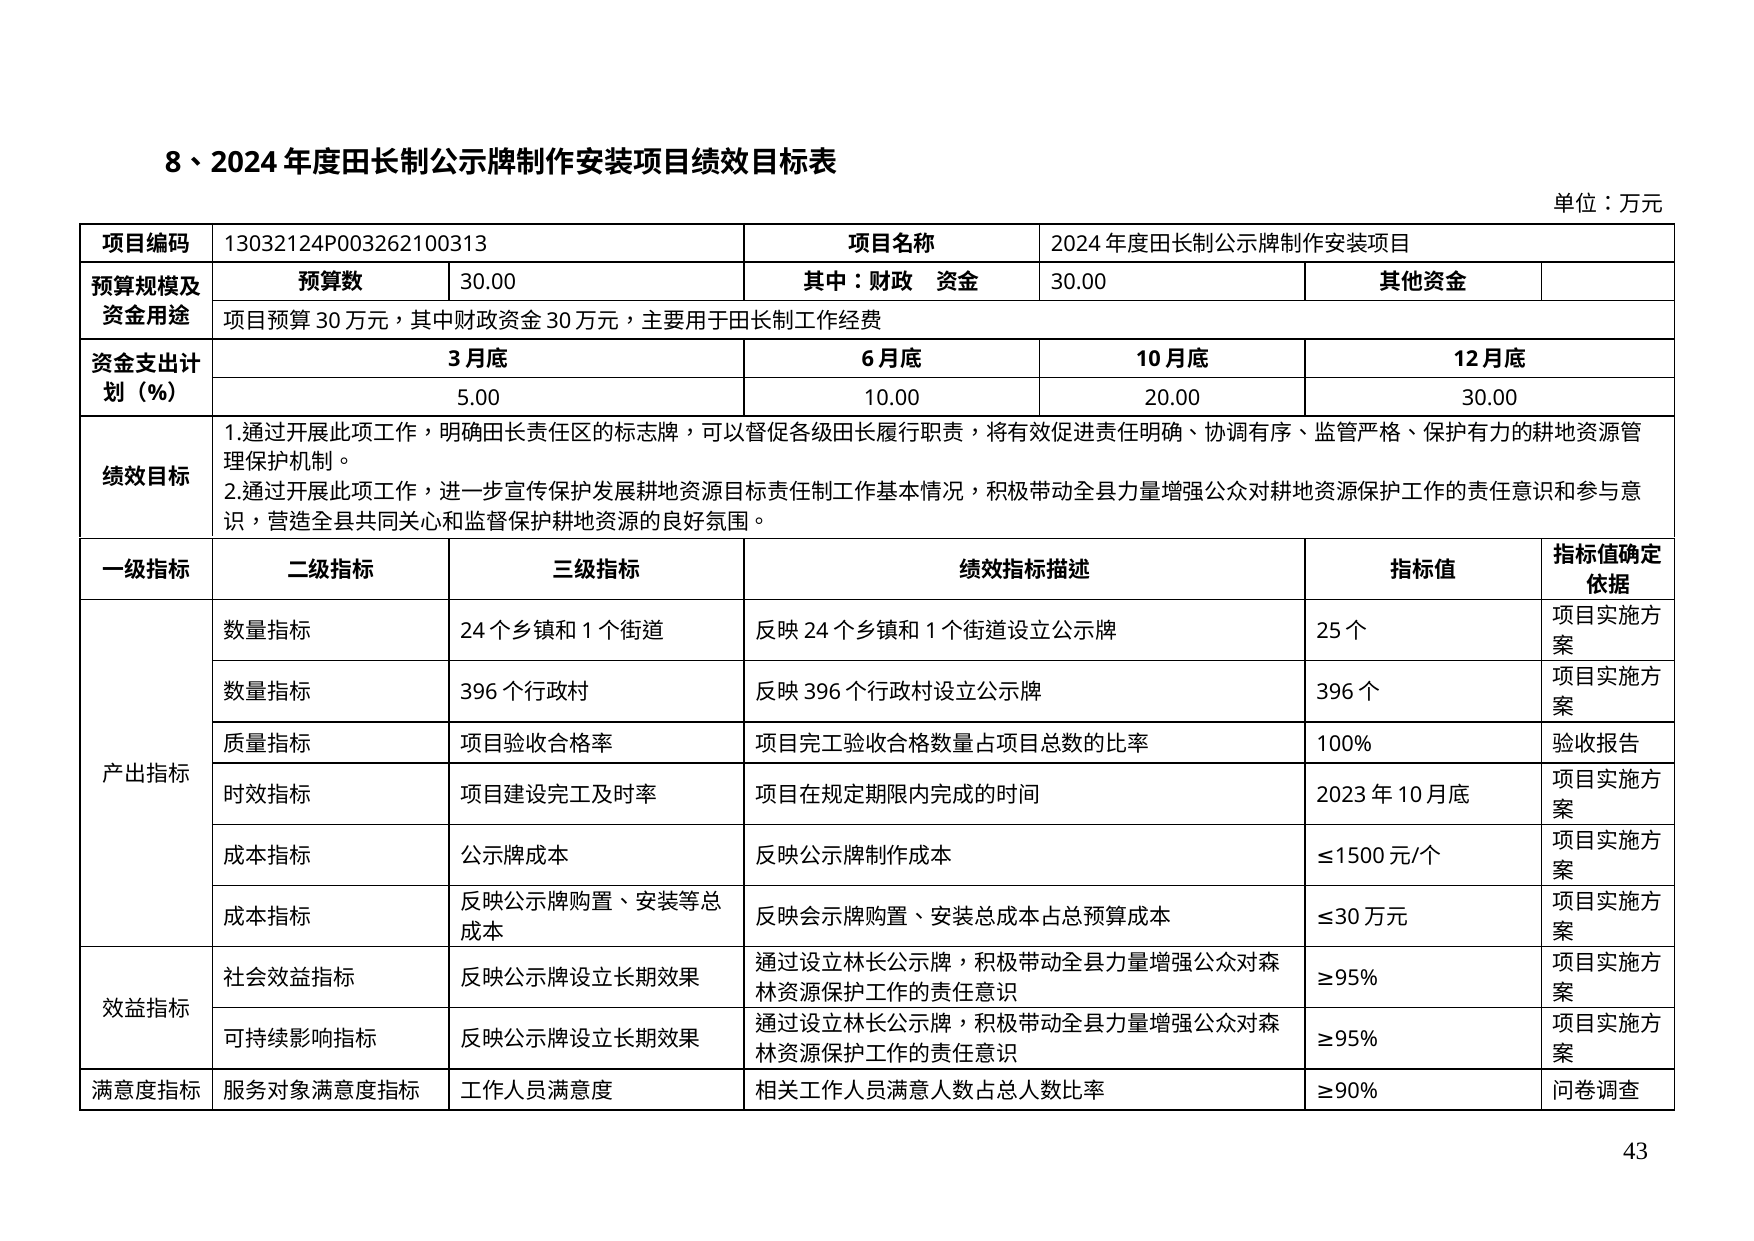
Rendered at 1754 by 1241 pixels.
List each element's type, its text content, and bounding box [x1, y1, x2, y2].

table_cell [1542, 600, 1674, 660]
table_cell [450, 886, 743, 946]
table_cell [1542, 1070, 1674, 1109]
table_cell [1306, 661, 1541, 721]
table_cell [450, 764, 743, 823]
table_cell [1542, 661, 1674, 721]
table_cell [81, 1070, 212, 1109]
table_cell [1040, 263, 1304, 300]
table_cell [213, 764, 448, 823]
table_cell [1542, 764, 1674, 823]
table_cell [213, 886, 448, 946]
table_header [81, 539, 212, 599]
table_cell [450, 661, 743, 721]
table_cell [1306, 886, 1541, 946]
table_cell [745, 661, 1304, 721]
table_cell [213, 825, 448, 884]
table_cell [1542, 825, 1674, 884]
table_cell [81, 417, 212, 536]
text 8、2024年度田长制公示牌制作安装项目绩效目标表 [106, 142, 1648, 181]
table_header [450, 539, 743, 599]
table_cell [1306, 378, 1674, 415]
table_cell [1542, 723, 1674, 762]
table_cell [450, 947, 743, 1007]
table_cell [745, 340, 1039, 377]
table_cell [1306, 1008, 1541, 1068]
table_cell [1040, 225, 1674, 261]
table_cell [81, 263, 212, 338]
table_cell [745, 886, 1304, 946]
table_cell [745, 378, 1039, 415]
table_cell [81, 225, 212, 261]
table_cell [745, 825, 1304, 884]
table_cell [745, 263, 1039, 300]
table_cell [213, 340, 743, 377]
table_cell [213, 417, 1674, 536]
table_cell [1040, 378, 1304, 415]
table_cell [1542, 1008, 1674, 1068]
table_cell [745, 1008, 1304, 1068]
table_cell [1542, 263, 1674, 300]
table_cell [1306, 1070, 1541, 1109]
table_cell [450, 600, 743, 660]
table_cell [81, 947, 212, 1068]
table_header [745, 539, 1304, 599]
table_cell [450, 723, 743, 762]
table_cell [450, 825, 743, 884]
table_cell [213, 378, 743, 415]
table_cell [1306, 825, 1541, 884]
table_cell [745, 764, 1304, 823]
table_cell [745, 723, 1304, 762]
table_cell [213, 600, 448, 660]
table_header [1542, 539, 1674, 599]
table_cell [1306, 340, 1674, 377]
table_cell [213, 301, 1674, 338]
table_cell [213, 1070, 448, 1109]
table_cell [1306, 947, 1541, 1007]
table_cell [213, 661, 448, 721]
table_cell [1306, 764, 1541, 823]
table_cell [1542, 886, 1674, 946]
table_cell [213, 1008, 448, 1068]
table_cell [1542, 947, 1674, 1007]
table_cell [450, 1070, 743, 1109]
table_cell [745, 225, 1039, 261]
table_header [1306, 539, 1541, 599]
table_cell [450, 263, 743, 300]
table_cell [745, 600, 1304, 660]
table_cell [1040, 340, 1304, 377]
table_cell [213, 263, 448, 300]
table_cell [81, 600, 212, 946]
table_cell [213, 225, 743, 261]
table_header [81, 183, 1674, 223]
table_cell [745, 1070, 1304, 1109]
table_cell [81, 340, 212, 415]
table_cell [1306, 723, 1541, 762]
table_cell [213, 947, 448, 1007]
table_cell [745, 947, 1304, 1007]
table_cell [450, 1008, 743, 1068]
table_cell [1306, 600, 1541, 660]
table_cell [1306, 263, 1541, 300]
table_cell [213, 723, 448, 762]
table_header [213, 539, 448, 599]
